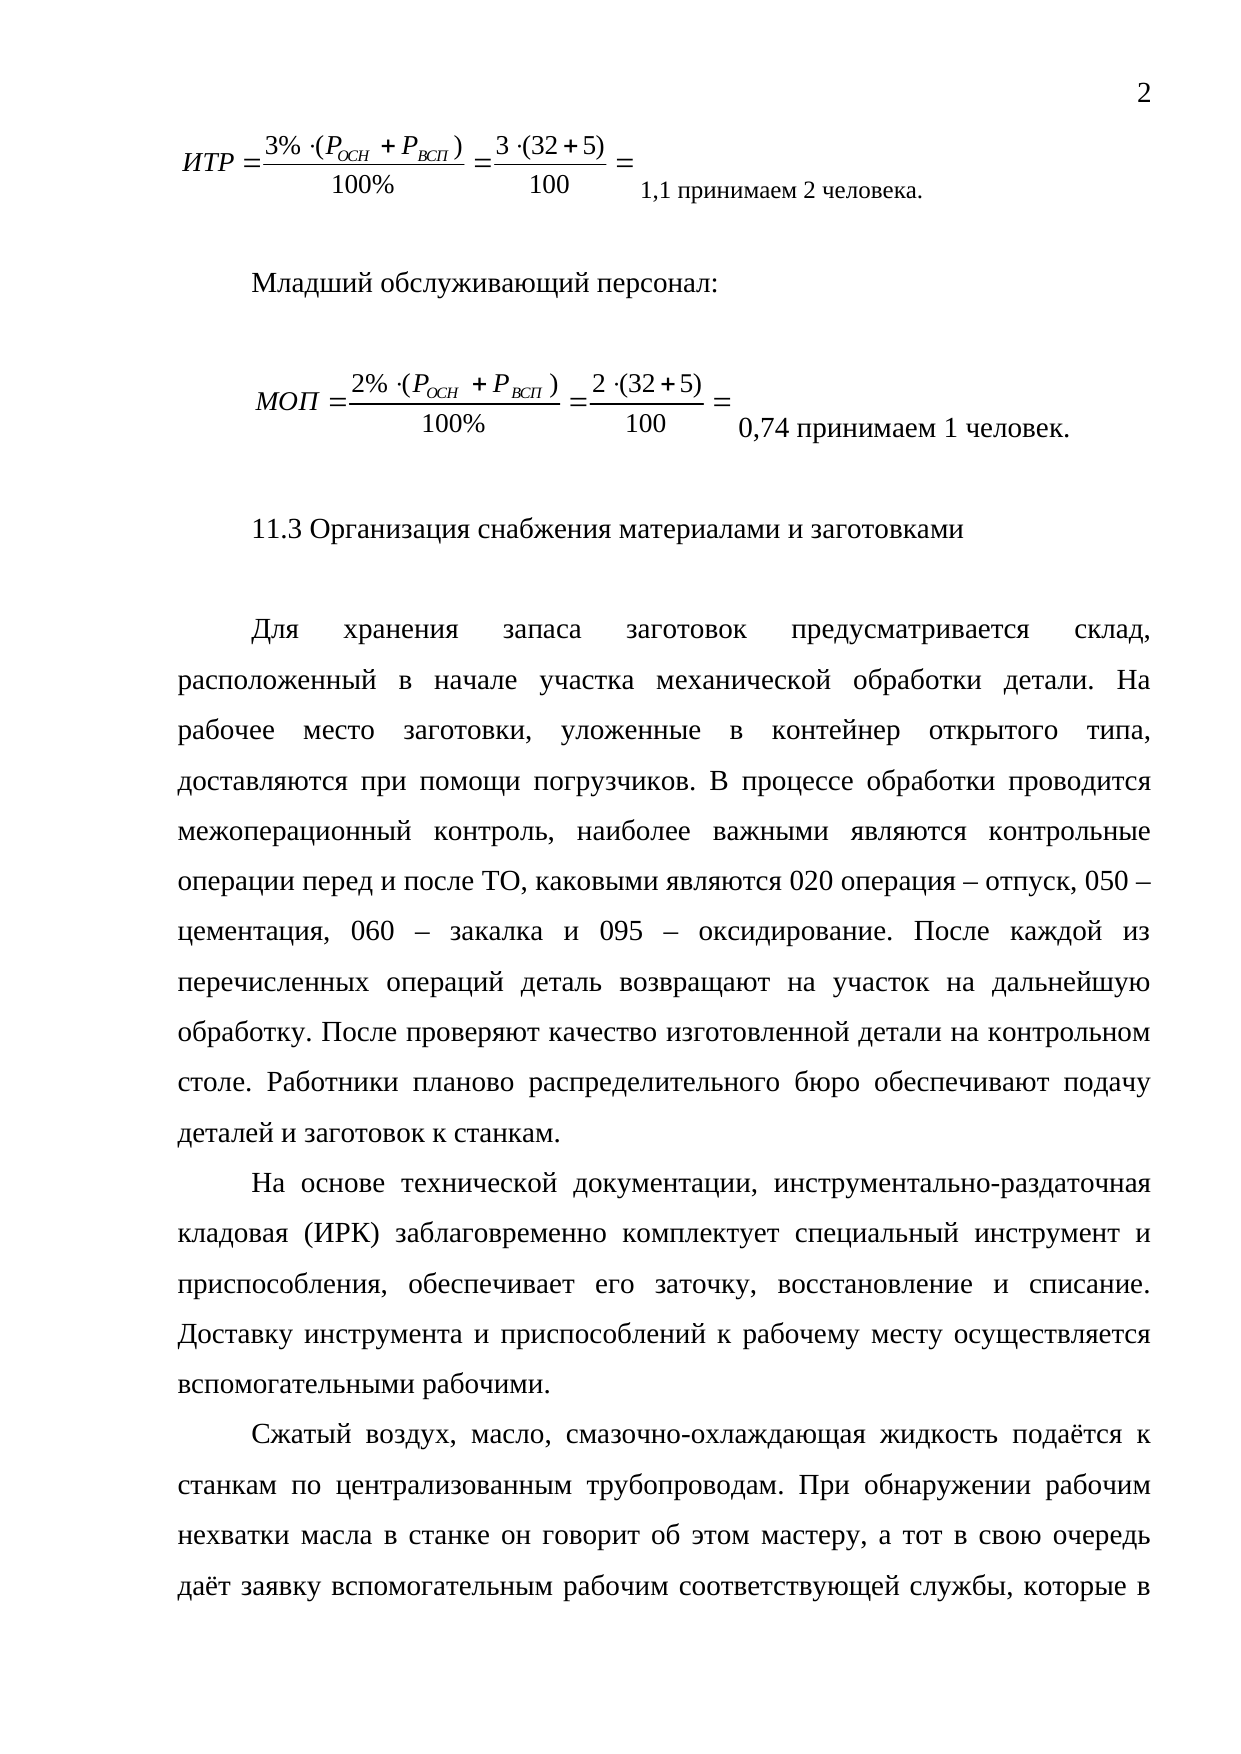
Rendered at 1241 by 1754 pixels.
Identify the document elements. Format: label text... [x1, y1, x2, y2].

text 11.3 Организация снабжения материалами и заготовками [177, 511, 1152, 544]
text Младший обслуживающий персонал: [177, 265, 1152, 299]
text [177, 1417, 1152, 1601]
text 0,74 принимаем 1 человек. [177, 366, 1152, 444]
text На основе технической документации, инструментально-раздаточная кладовая (ИРК) заблаговременно комплектует специальный инструмент и приспособления, обеспечивает его заточку, восстановление и списание. Доставку инструмента и приспособлений к рабочему месту осуществляется вспомогательными рабочими. [177, 1165, 1152, 1400]
text Для хранения запаса заготовок предусматривается склад, расположенный в начале участка механической обработки детали. На рабочее место заготовки, уложенные в контейнер открытого типа, доставляются при помощи погрузчиков. В процессе обработки проводится межоперационный контроль, наиболее важными являются контрольные операции перед и после ТО, каковыми являются 020 операция – отпуск, 050 – цементация, 060 – закалка и 095 – оксидирование. После каждой из перечисленных операций деталь возвращают на участок на дальнейшую обработку. После проверяют качество изготовленной детали на контрольном столе. Работники планово распределительного бюро обеспечивают подачу деталей и заготовок к станкам. [177, 612, 1152, 1148]
